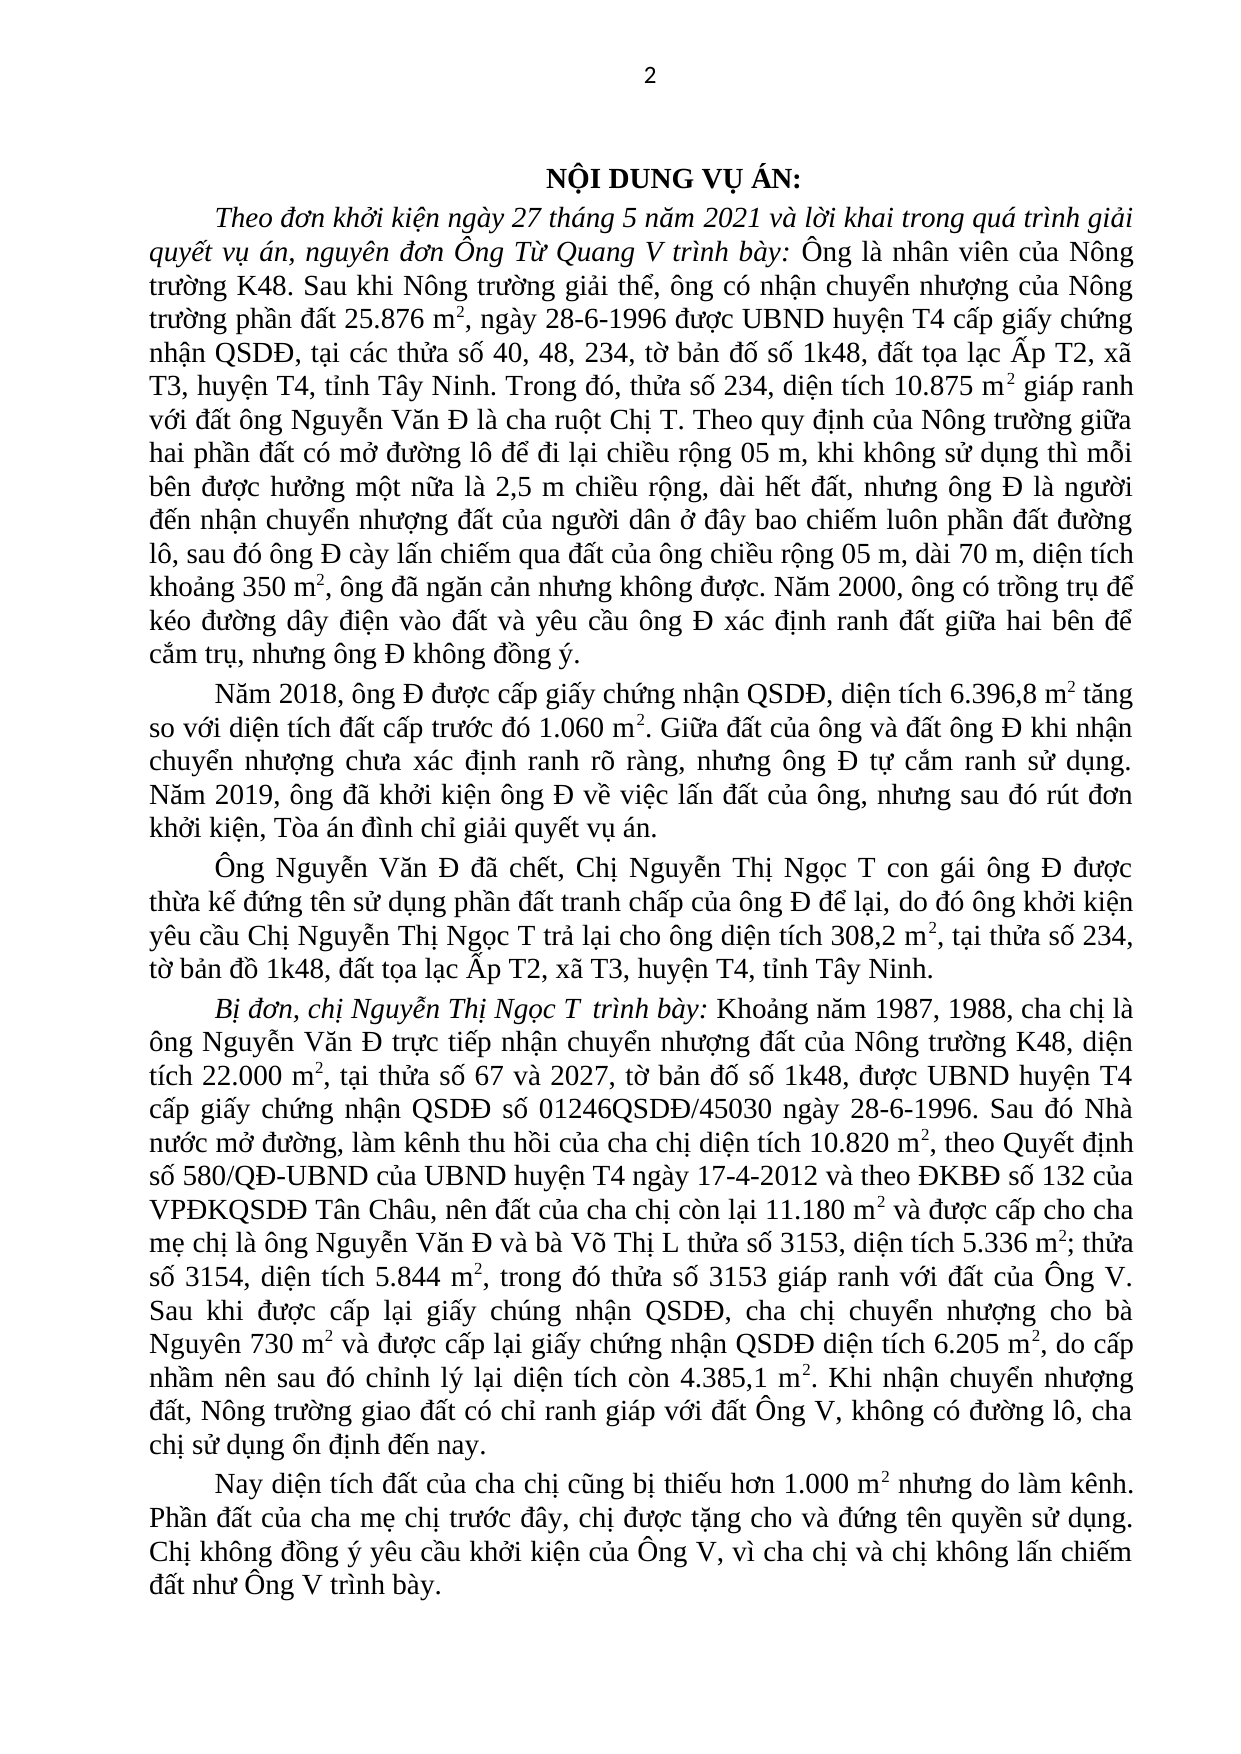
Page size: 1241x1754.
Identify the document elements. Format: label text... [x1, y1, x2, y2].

text Nay diện tích đất của cha chị cũng bị thiếu hơn 1.000 m2 nhưng do làm kênh. Phần đất của cha mẹ chị trước đây, chị được tặng cho và đứng tên quyền sử dụng. Chị không đồng ý yêu cầu khởi kiện của Ông V, vì cha chị và chị không lấn chiếm đất như Ông V trình bày. [149, 1467, 1134, 1601]
subtitle NỘI DUNG VỤ ÁN: [313, 161, 1035, 195]
text Bị đơn, chị Nguyễn Thị Ngọc T trình bày: Khoảng năm 1987, 1988, cha chị là ông Nguyễn Văn Đ trực tiếp nhận chuyển nhượng đất của Nông trường K48, diện tích 22.000 m2, tại thửa số 67 và 2027, tờ bản đố số 1k48, được UBND huyện T4 cấp giấy chứng nhận QSDĐ số 01246QSDĐ/45030 ngày 28-6-1996. Sau đó Nhà nước mở đường, làm kênh thu hồi của cha chị diện tích 10.820 m2, theo Quyết định số 580/QĐ-UBND của UBND huyện T4 ngày 17-4-2012 và theo ĐKBĐ số 132 của VPĐKQSDĐ Tân Châu, nên đất của cha chị còn lại 11.180 m2 và được cấp cho cha mẹ chị là ông Nguyễn Văn Đ và bà Võ Thị L thửa số 3153, diện tích 5.336 m2; thửa số 3154, diện tích 5.844 m2, trong đó thửa số 3153 giáp ranh với đất của Ông V. Sau khi được cấp lại giấy chúng nhận QSDĐ, cha chị chuyển nhượng cho bà Nguyên 730 m2 và được cấp lại giấy chứng nhận QSDĐ diện tích 6.205 m2, do cấp nhầm nên sau đó chỉnh lý lại diện tích còn 4.385,1 m2. Khi nhận chuyển nhượng đất, Nông trường giao đất có chỉ ranh giáp với đất Ông V, không có đường lô, cha chị sử dụng ổn định đến nay. [149, 991, 1134, 1460]
text Theo đơn khởi kiện ngày 27 tháng 5 năm 2021 và lời khai trong quá trình giải quyết vụ án, nguyên đơn Ông Từ Quang V trình bày: Ông là nhân viên của Nông trường K48. Sau khi Nông trường giải thể, ông có nhận chuyển nhượng của Nông trường phần đất 25.876 m2, ngày 28-6-1996 được UBND huyện T4 cấp giấy chứng nhận QSDĐ, tại các thửa số 40, 48, 234, tờ bản đố số 1k48, đất tọa lạc Ấp T2, xã T3, huyện T4, tỉnh Tây Ninh. Trong đó, thửa số 234, diện tích 10.875 m2 giáp ranh với đất ông Nguyễn Văn Đ là cha ruột Chị T. Theo quy định của Nông trường giữa hai phần đất có mở đường lô để đi lại chiều rộng 05 m, khi không sử dụng thì mỗi bên được hưởng một nữa là 2,5 m chiều rộng, dài hết đất, nhưng ông Đ là người đến nhận chuyển nhượng đất của người dân ở đây bao chiếm luôn phần đất đường lô, sau đó ông Đ cày lấn chiếm qua đất của ông chiều rộng 05 m, dài 70 m, diện tích khoảng 350 m2, ông đã ngăn cản nhưng không được. Năm 2000, ông có trồng trụ để kéo đường dây điện vào đất và yêu cầu ông Đ xác định ranh đất giữa hai bên để cắm trụ, nhưng ông Đ không đồng ý. [149, 201, 1134, 670]
text Năm 2018, ông Đ được cấp giấy chứng nhận QSDĐ, diện tích 6.396,8 m2 tăng so với diện tích đất cấp trước đó 1.060 m2. Giữa đất của ông và đất ông Đ khi nhận chuyển nhượng chưa xác định ranh rõ ràng, nhưng ông Đ tự cắm ranh sử dụng. Năm 2019, ông đã khởi kiện ông Đ về việc lấn đất của ông, nhưng sau đó rút đơn khởi kiện, Tòa án đình chỉ giải quyết vụ án. [149, 676, 1134, 844]
text Ông Nguyễn Văn Đ đã chết, Chị Nguyễn Thị Ngọc T con gái ông Đ được thừa kế đứng tên sử dụng phần đất tranh chấp của ông Đ để lại, do đó ông khởi kiện yêu cầu Chị Nguyễn Thị Ngọc T trả lại cho ông diện tích 308,2 m2, tại thửa số 234, tờ bản đồ 1k48, đất tọa lạc Ấp T2, xã T3, huyện T4, tỉnh Tây Ninh. [149, 851, 1134, 985]
